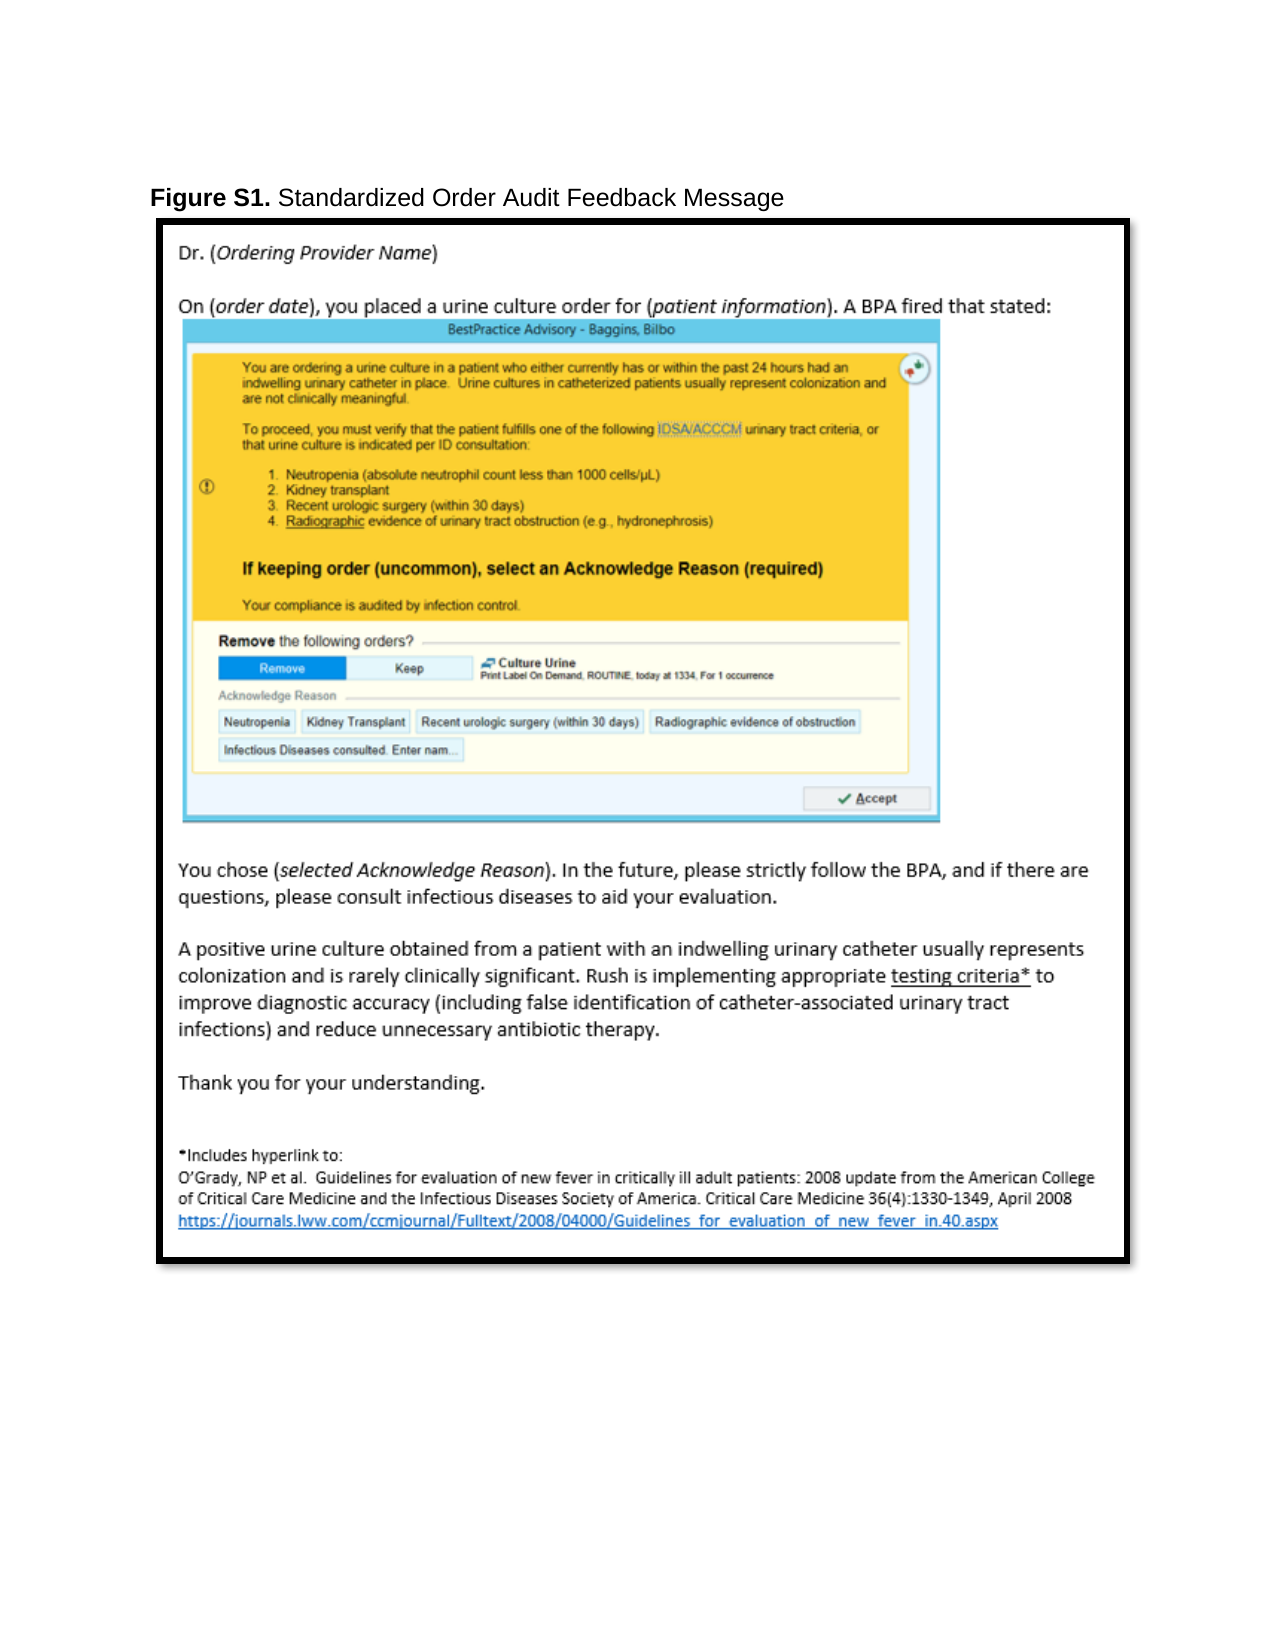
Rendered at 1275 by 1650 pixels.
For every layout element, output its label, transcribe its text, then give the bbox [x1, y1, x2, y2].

picture [163, 225, 1124, 1257]
subtitle Figure S1. Standardized Order Audit Feedback Message [150, 183, 1125, 212]
